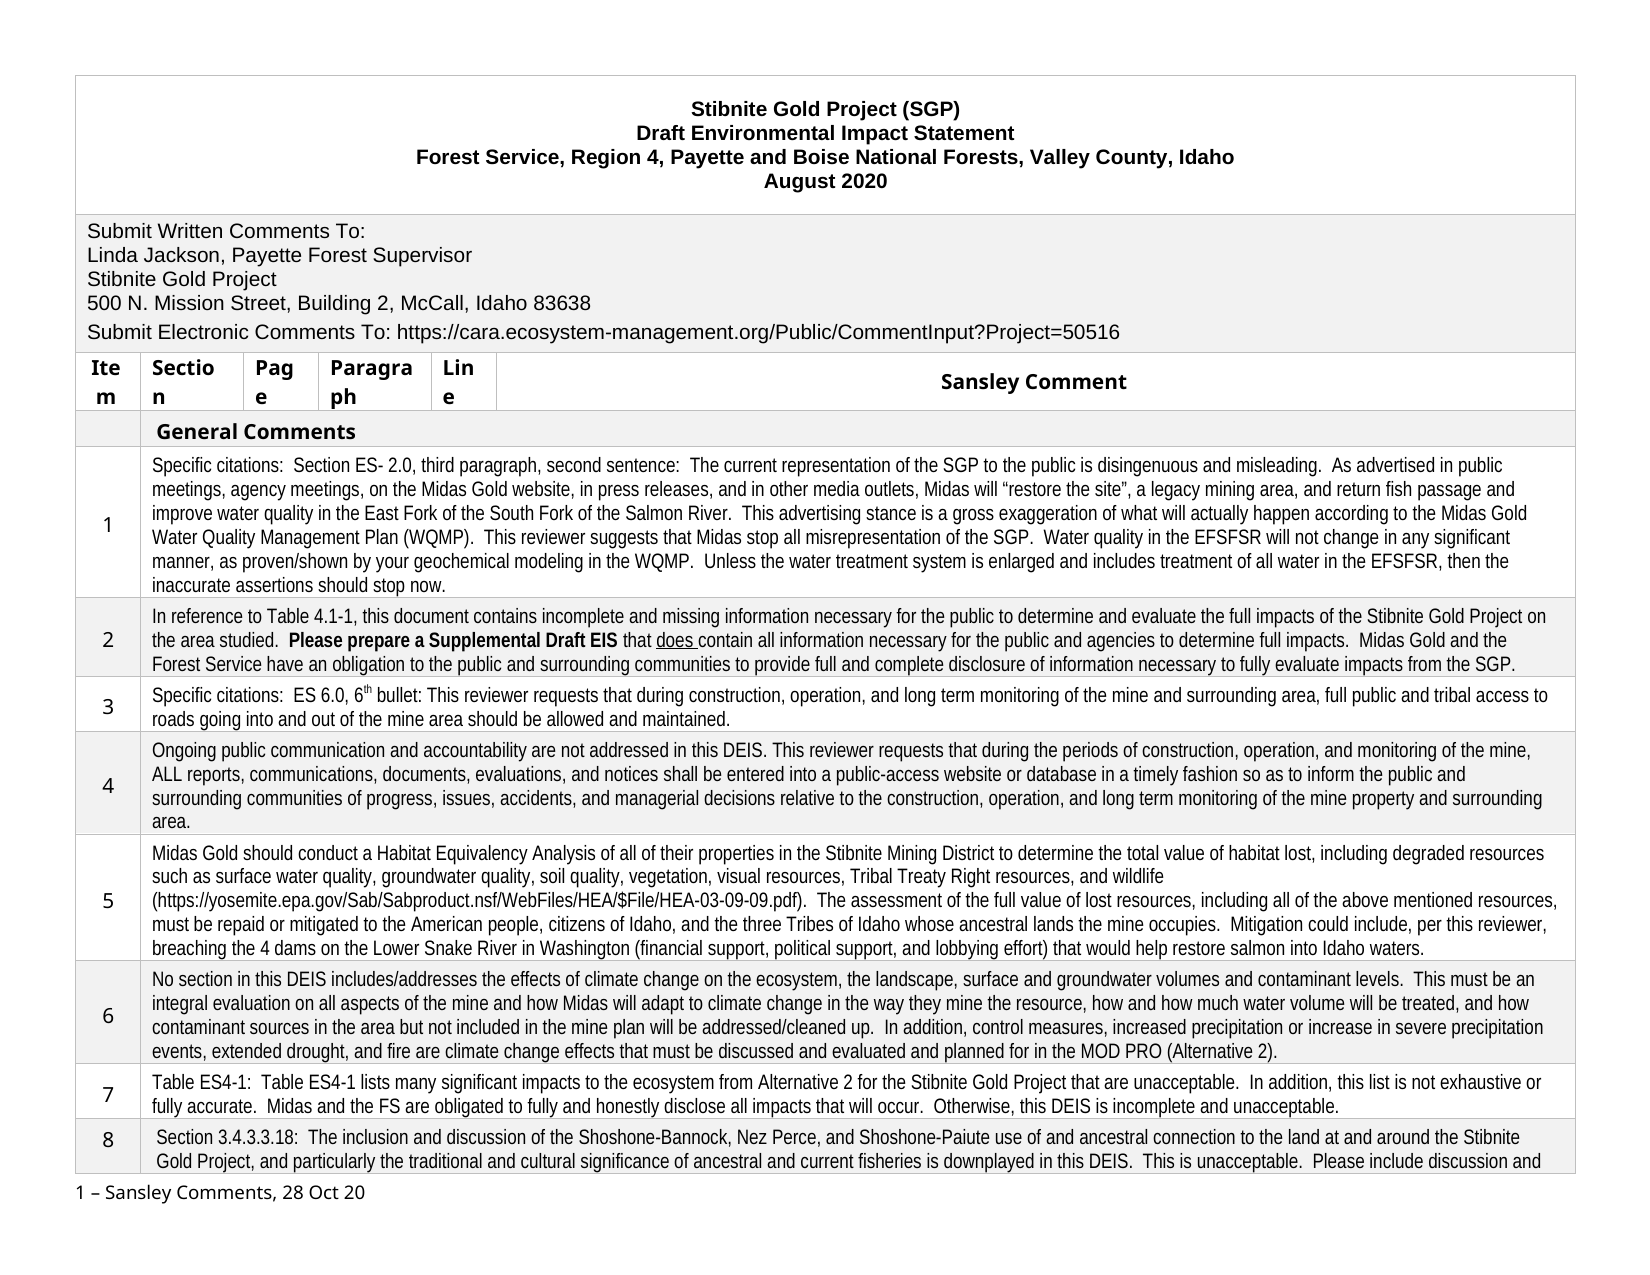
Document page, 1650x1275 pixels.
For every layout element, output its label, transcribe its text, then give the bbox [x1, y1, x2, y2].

table_cell No section in this DEIS includes/addresses the effects of climate change on the ecosystem, the landscape, surface and groundwater volumes and contaminant levels. This must be an integral evaluation on all aspects of the mine and how Midas will adapt to climate change in the way they mine the resource, how and how much water volume will be treated, and how contaminant sources in the area but not included in the mine plan will be addressed/cleaned up. In addition, control measures, increased precipitation or increase in severe precipitation events, extended drought, and fire are climate change effects that must be discussed and evaluated and planned for in the MOD PRO (Alternative 2). [141, 961, 1575, 1063]
table_cell 4 [76, 732, 140, 833]
table_cell Line [432, 353, 496, 410]
table_cell Page [244, 353, 318, 410]
table_cell 6 [76, 961, 140, 1063]
table_cell Submit Written Comments To: Linda Jackson, Payette Forest Supervisor Stibnite Gold Project 500 N. Mission Street, Building 2, McCall, Idaho 83638 Submit Electronic Comments To: https://cara.ecosystem-management.org/Public/CommentInput?Project=50516 [76, 215, 1575, 352]
table_cell Midas Gold should conduct a Habitat Equivalency Analysis of all of their properties in the Stibnite Mining District to determine the total value of habitat lost, including degraded resources such as surface water quality, groundwater quality, soil quality, vegetation, visual resources, Tribal Treaty Right resources, and wildlife (https://yosemite.epa.gov/Sab/Sabproduct.nsf/WebFiles/HEA/$File/HEA-03-09-09.pdf). The assessment of the full value of lost resources, including all of the above mentioned resources, must be repaid or mitigated to the American people, citizens of Idaho, and the three Tribes of Idaho whose ancestral lands the mine occupies. Mitigation could include, per this reviewer, breaching the 4 dams on the Lower Snake River in Washington (financial support, political support, and lobbying effort) that would help restore salmon into Idaho waters. [141, 835, 1575, 960]
table_cell 8 [76, 1119, 140, 1173]
table_cell In reference to Table 4.1-1, this document contains incomplete and missing information necessary for the public to determine and evaluate the full impacts of the Stibnite Gold Project on the area studied. Please prepare a Supplemental Draft EIS that does contain all information necessary for the public and agencies to determine full impacts. Midas Gold and the Forest Service have an obligation to the public and surrounding communities to provide full and complete disclosure of information necessary to fully evaluate impacts from the SGP. [141, 598, 1575, 676]
table_cell Table ES4-1: Table ES4-1 lists many significant impacts to the ecosystem from Alternative 2 for the Stibnite Gold Project that are unacceptable. In addition, this list is not exhaustive or fully accurate. Midas and the FS are obligated to fully and honestly disclose all impacts that will occur. Otherwise, this DEIS is incomplete and unacceptable. [141, 1064, 1575, 1118]
table_cell Specific citations: ES 6.0, 6th bullet: This reviewer requests that during construction, operation, and long term monitoring of the mine and surrounding area, full public and tribal access to roads going into and out of the mine area should be allowed and maintained. [141, 677, 1575, 731]
table_cell Specific citations: Section ES- 2.0, third paragraph, second sentence: The current representation of the SGP to the public is disingenuous and misleading. As advertised in public meetings, agency meetings, on the Midas Gold website, in press releases, and in other media outlets, Midas will “restore the site”, a legacy mining area, and return fish passage and improve water quality in the East Fork of the South Fork of the Salmon River. This advertising stance is a gross exaggeration of what will actually happen according to the Midas Gold Water Quality Management Plan (WQMP). This reviewer suggests that Midas stop all misrepresentation of the SGP. Water quality in the EFSFSR will not change in any significant manner, as proven/shown by your geochemical modeling in the WQMP. Unless the water treatment system is enlarged and includes treatment of all water in the EFSFSR, then the inaccurate assertions should stop now. [141, 447, 1575, 597]
table_cell Item [76, 353, 140, 410]
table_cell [141, 1119, 1575, 1173]
table_cell Section [141, 353, 243, 410]
table_cell 2 [76, 598, 140, 676]
table_cell 7 [76, 1064, 140, 1118]
table_cell 3 [76, 677, 140, 731]
table_cell 5 [76, 835, 140, 960]
table_header Stibnite Gold Project (SGP) Draft Environmental Impact Statement Forest Service, Region 4, Payette and Boise National Forests, Valley County, Idaho August 2020 [76, 76, 1575, 214]
table_cell Paragraph [319, 353, 431, 410]
table_cell Ongoing public communication and accountability are not addressed in this DEIS. This reviewer requests that during the periods of construction, operation, and monitoring of the mine, ALL reports, communications, documents, evaluations, and notices shall be entered into a public-access website or database in a timely fashion so as to inform the public and surrounding communities of progress, issues, accidents, and managerial decisions relative to the construction, operation, and long term monitoring of the mine property and surrounding area. [141, 732, 1575, 833]
table_cell 1 [76, 447, 140, 597]
table_cell General Comments [141, 411, 1575, 446]
table_cell [76, 411, 140, 446]
table_cell Sansley Comment [497, 353, 1575, 410]
